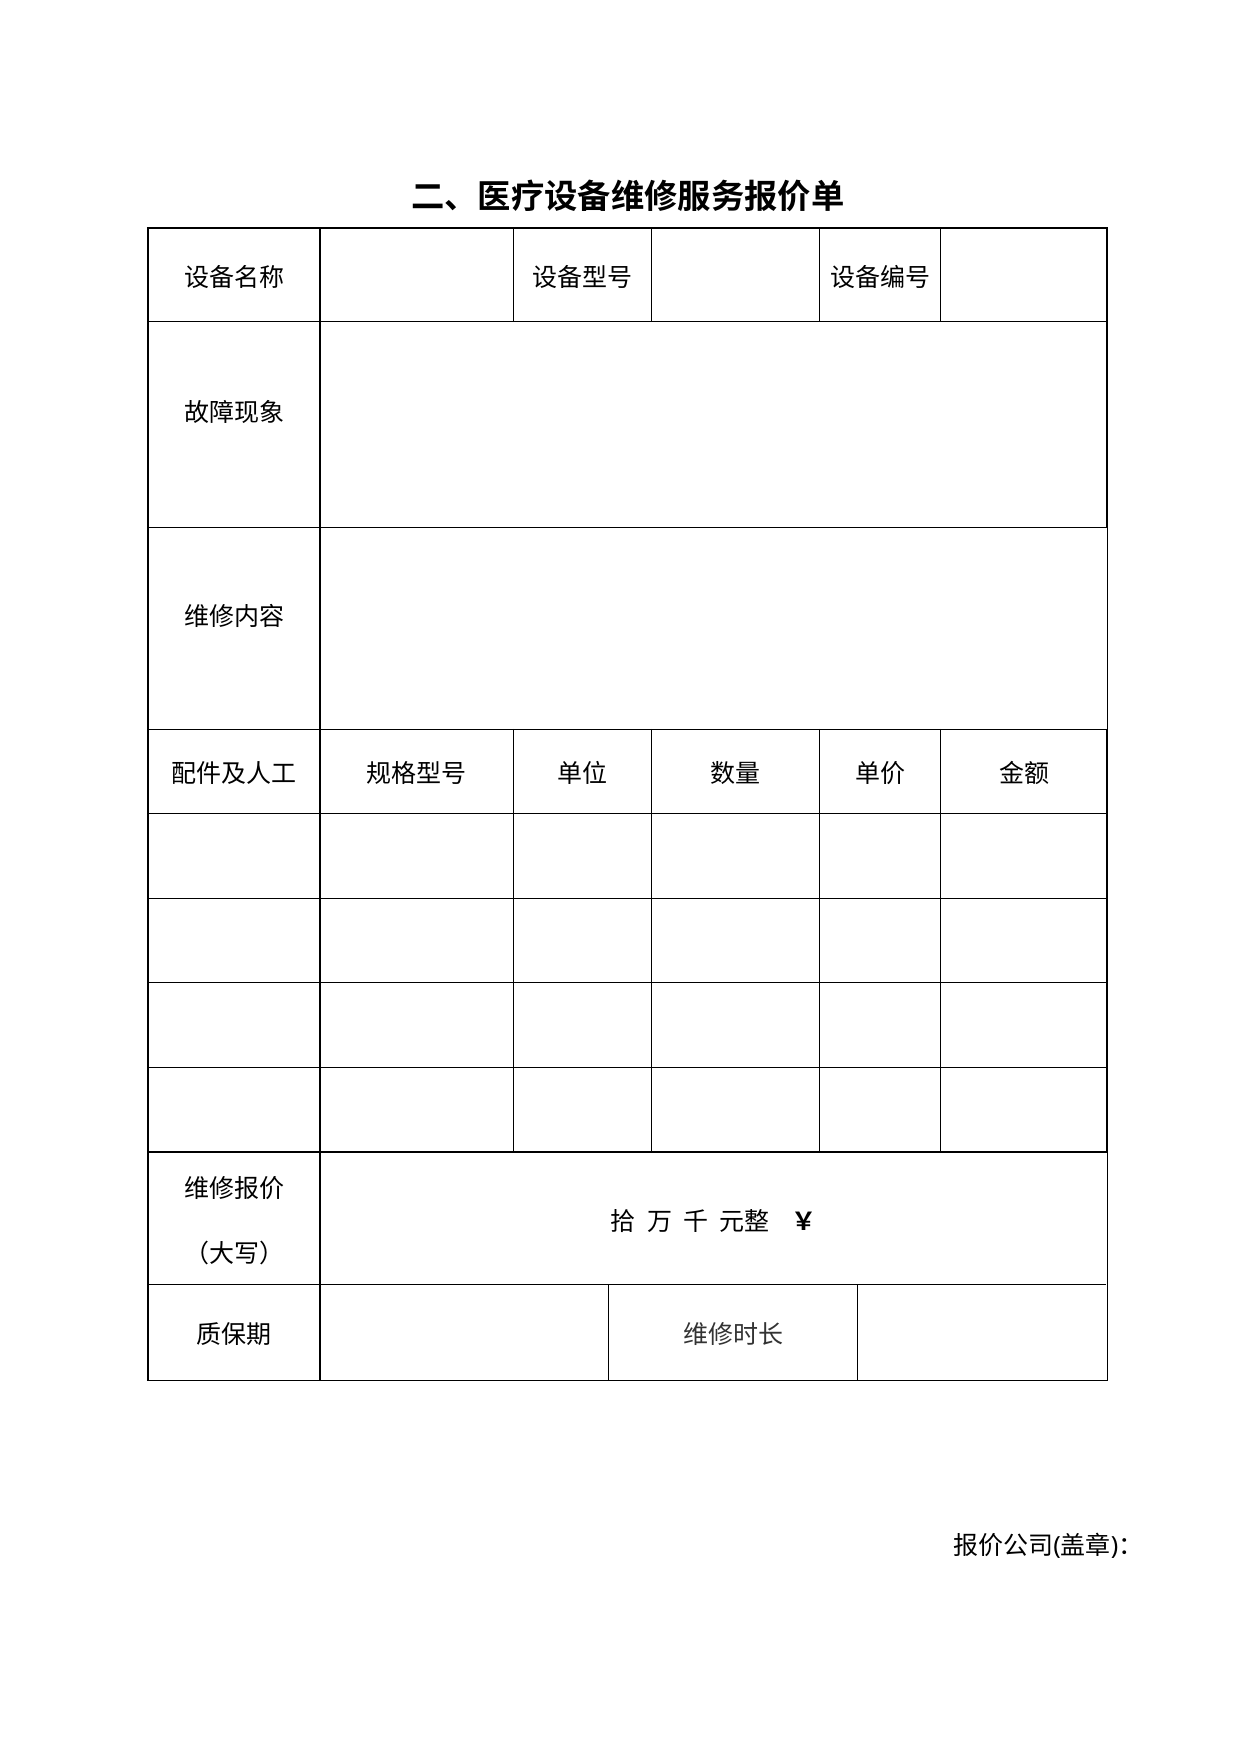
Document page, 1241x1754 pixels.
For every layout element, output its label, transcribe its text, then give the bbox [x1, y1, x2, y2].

table_cell 故障现象 [149, 322, 319, 527]
table_cell [941, 1068, 1106, 1151]
table_cell 单位 [514, 730, 651, 813]
text 报价公司(盖章)： [162, 1511, 1143, 1576]
table_header [321, 229, 513, 321]
table_cell 维修报价 （大写） [149, 1153, 319, 1284]
table_cell [820, 814, 940, 897]
table_cell [652, 899, 819, 982]
table_cell [321, 528, 1107, 729]
table_cell 金额 [941, 730, 1106, 813]
table_cell 维修内容 [149, 528, 319, 729]
table_cell 配件及人工 [149, 730, 319, 813]
table_cell 拾 万 千 元整 ￥ [321, 1153, 1107, 1284]
table_header 设备名称 [149, 229, 319, 321]
table_cell [858, 1284, 1107, 1380]
table_cell [820, 983, 940, 1067]
table_cell [321, 1068, 513, 1151]
table_cell [941, 814, 1106, 897]
table_cell 数量 [652, 730, 819, 813]
table_cell [652, 1068, 819, 1151]
table_cell [149, 899, 319, 982]
table_cell [514, 983, 651, 1067]
table_cell 单价 [820, 730, 940, 813]
text 二、医疗设备维修服务报价单 [162, 162, 1093, 227]
table_cell [321, 1285, 608, 1380]
table_cell [149, 1068, 319, 1151]
table_cell [514, 1068, 651, 1151]
table_cell 质保期 [149, 1285, 319, 1380]
table_cell [820, 1068, 940, 1151]
table_header 设备型号 [514, 229, 651, 321]
table_cell [820, 899, 940, 982]
table_cell [321, 322, 1106, 527]
table_cell [652, 983, 819, 1067]
table_cell [514, 899, 651, 982]
table_header 设备编号 [820, 229, 940, 321]
table_cell [149, 814, 319, 897]
table_header [652, 229, 819, 321]
table_header [941, 229, 1106, 321]
table_cell [321, 983, 513, 1067]
table_cell 规格型号 [321, 730, 513, 813]
table_cell [514, 814, 651, 897]
table_cell [149, 983, 319, 1067]
table_cell [941, 899, 1106, 982]
table_cell [321, 814, 513, 897]
table_cell [941, 983, 1106, 1067]
table_cell 维修时长 [609, 1285, 857, 1380]
table_cell [652, 814, 819, 897]
table_cell [321, 899, 513, 982]
